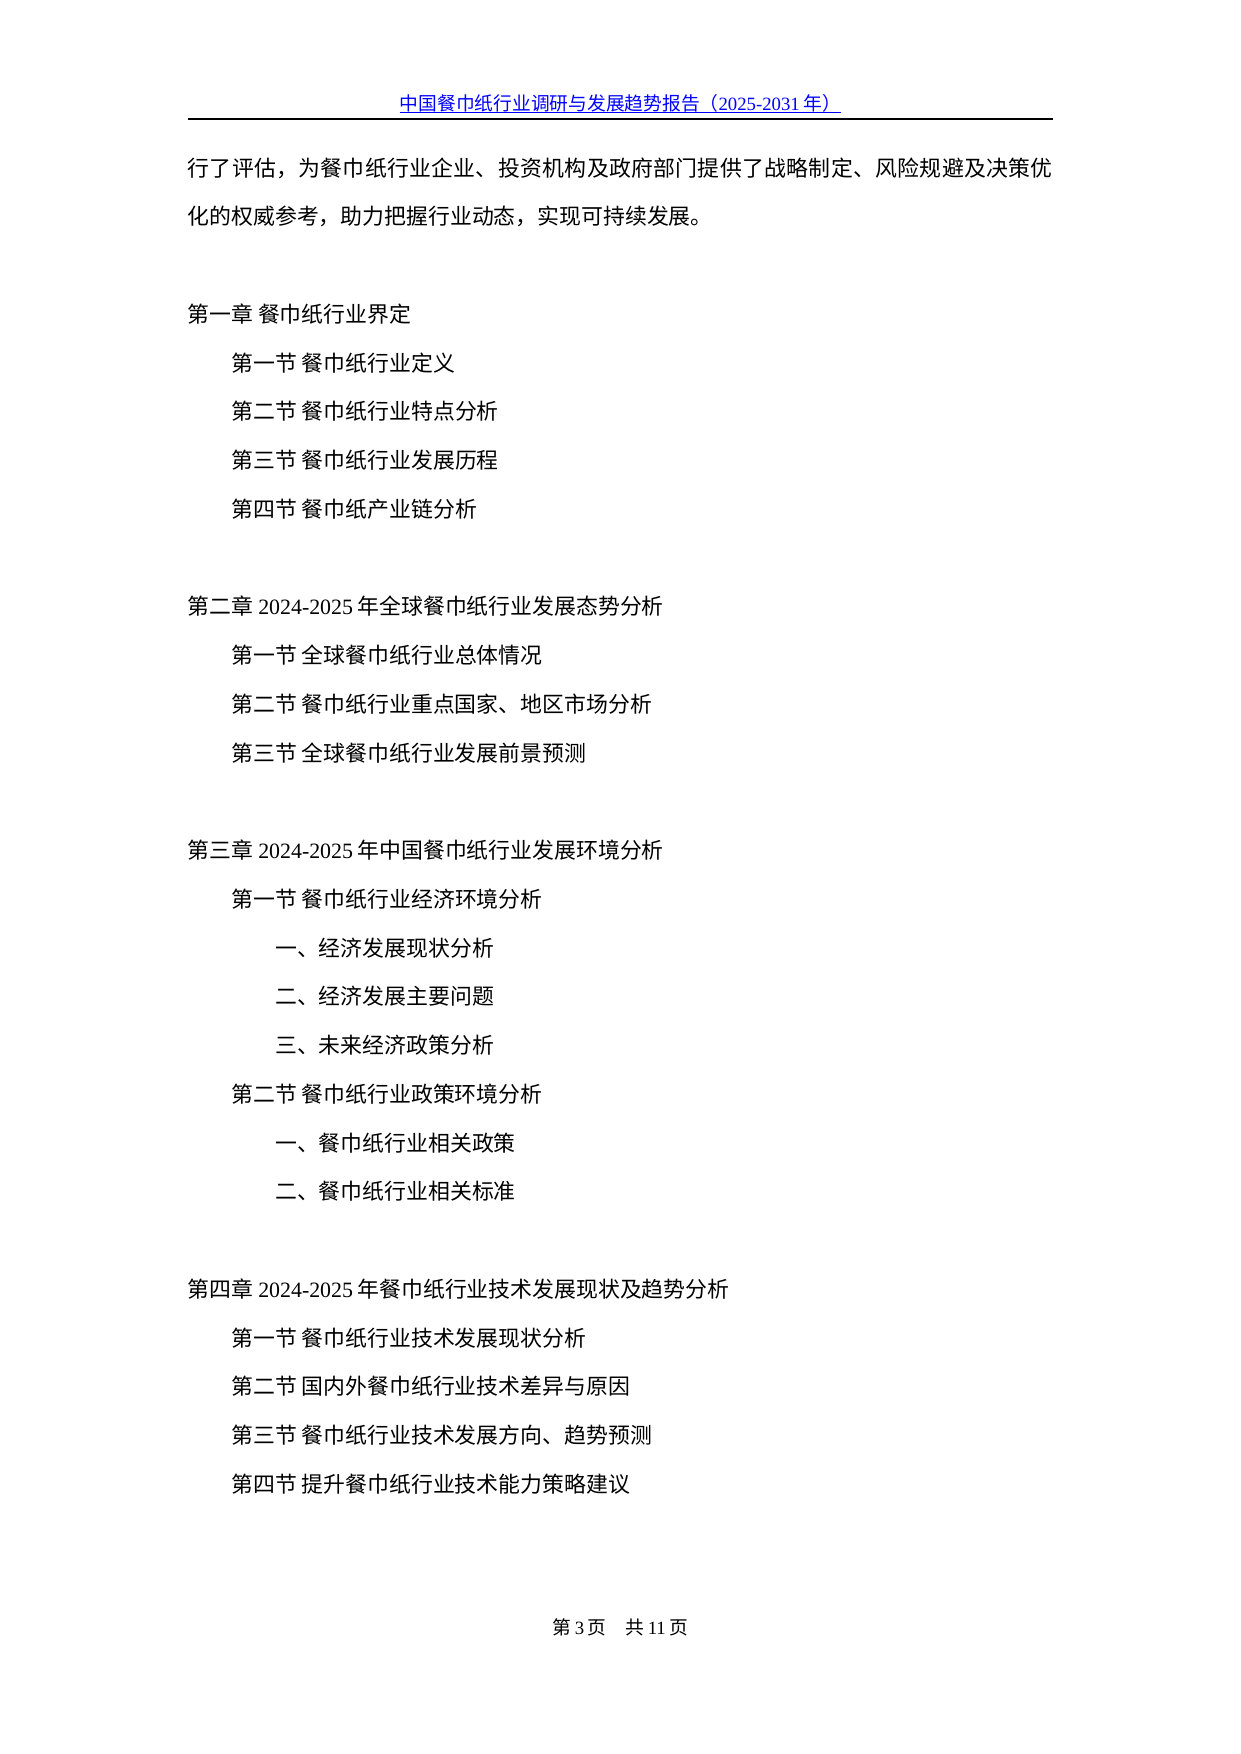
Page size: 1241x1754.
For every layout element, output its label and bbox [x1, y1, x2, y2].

text [187, 150, 1053, 1499]
